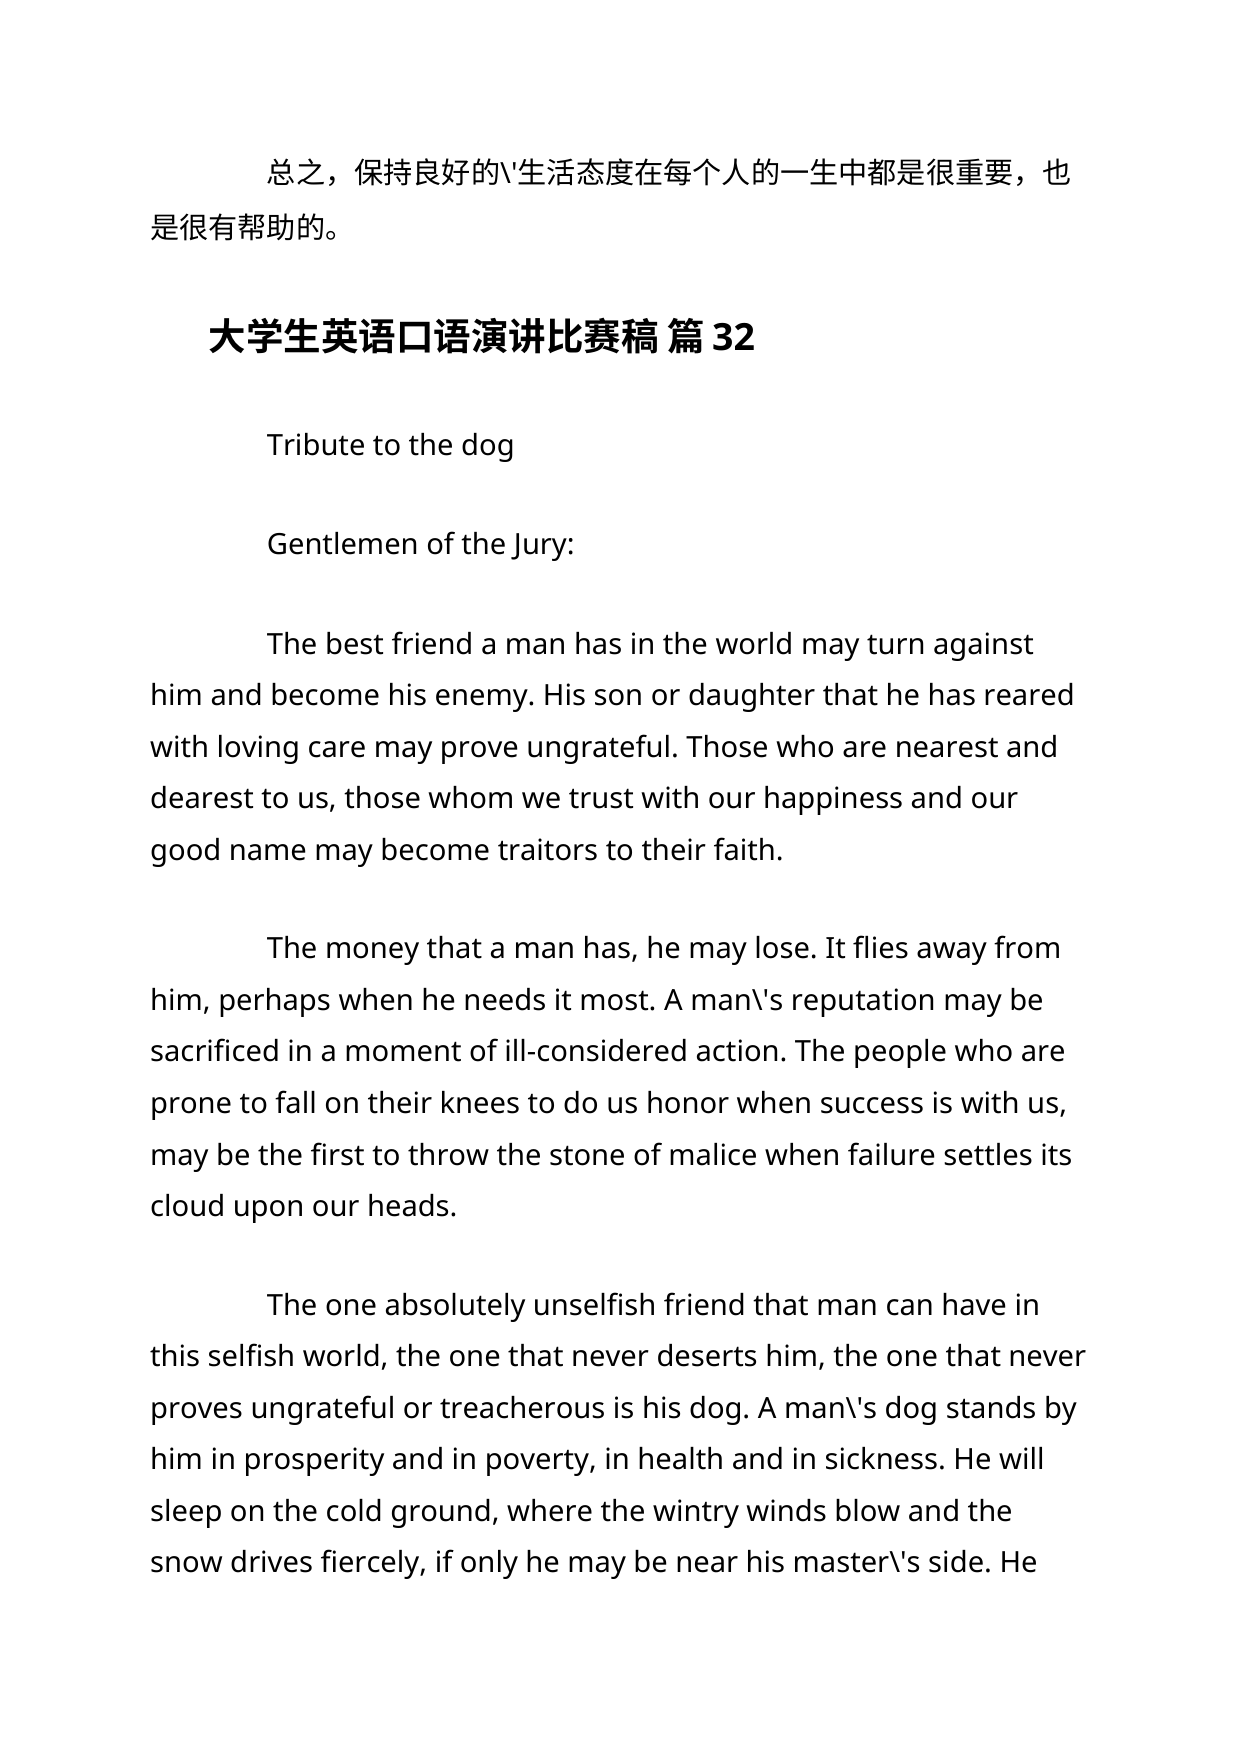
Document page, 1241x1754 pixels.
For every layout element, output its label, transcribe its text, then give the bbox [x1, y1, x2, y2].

text The money that a man has, he may lose. It flies away from him, perhaps when he needs it most. A man\'s reputation may be sacrificed in a moment of ill-considered action. The people who are prone to fall on their knees to do us honor when success is with us, may be the first to throw the stone of malice when failure settles its cloud upon our heads. [150, 928, 1090, 1225]
text The best friend a man has in the world may turn against him and become his enemy. His son or daughter that he has reared with loving care may prove ungrateful. Those who are nearest and dearest to us, those whom we trust with our happiness and our good name may become traitors to their faith. [150, 623, 1090, 869]
text Tribute to the dog [150, 424, 1090, 464]
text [150, 1284, 1090, 1581]
text 总之，保持良好的\'生活态度在每个人的一生中都是很重要，也是很有帮助的。 [150, 150, 1090, 247]
text Gentlemen of the Jury: [150, 524, 1090, 563]
text 大学生英语口语演讲比赛稿 篇32 [150, 307, 1090, 361]
